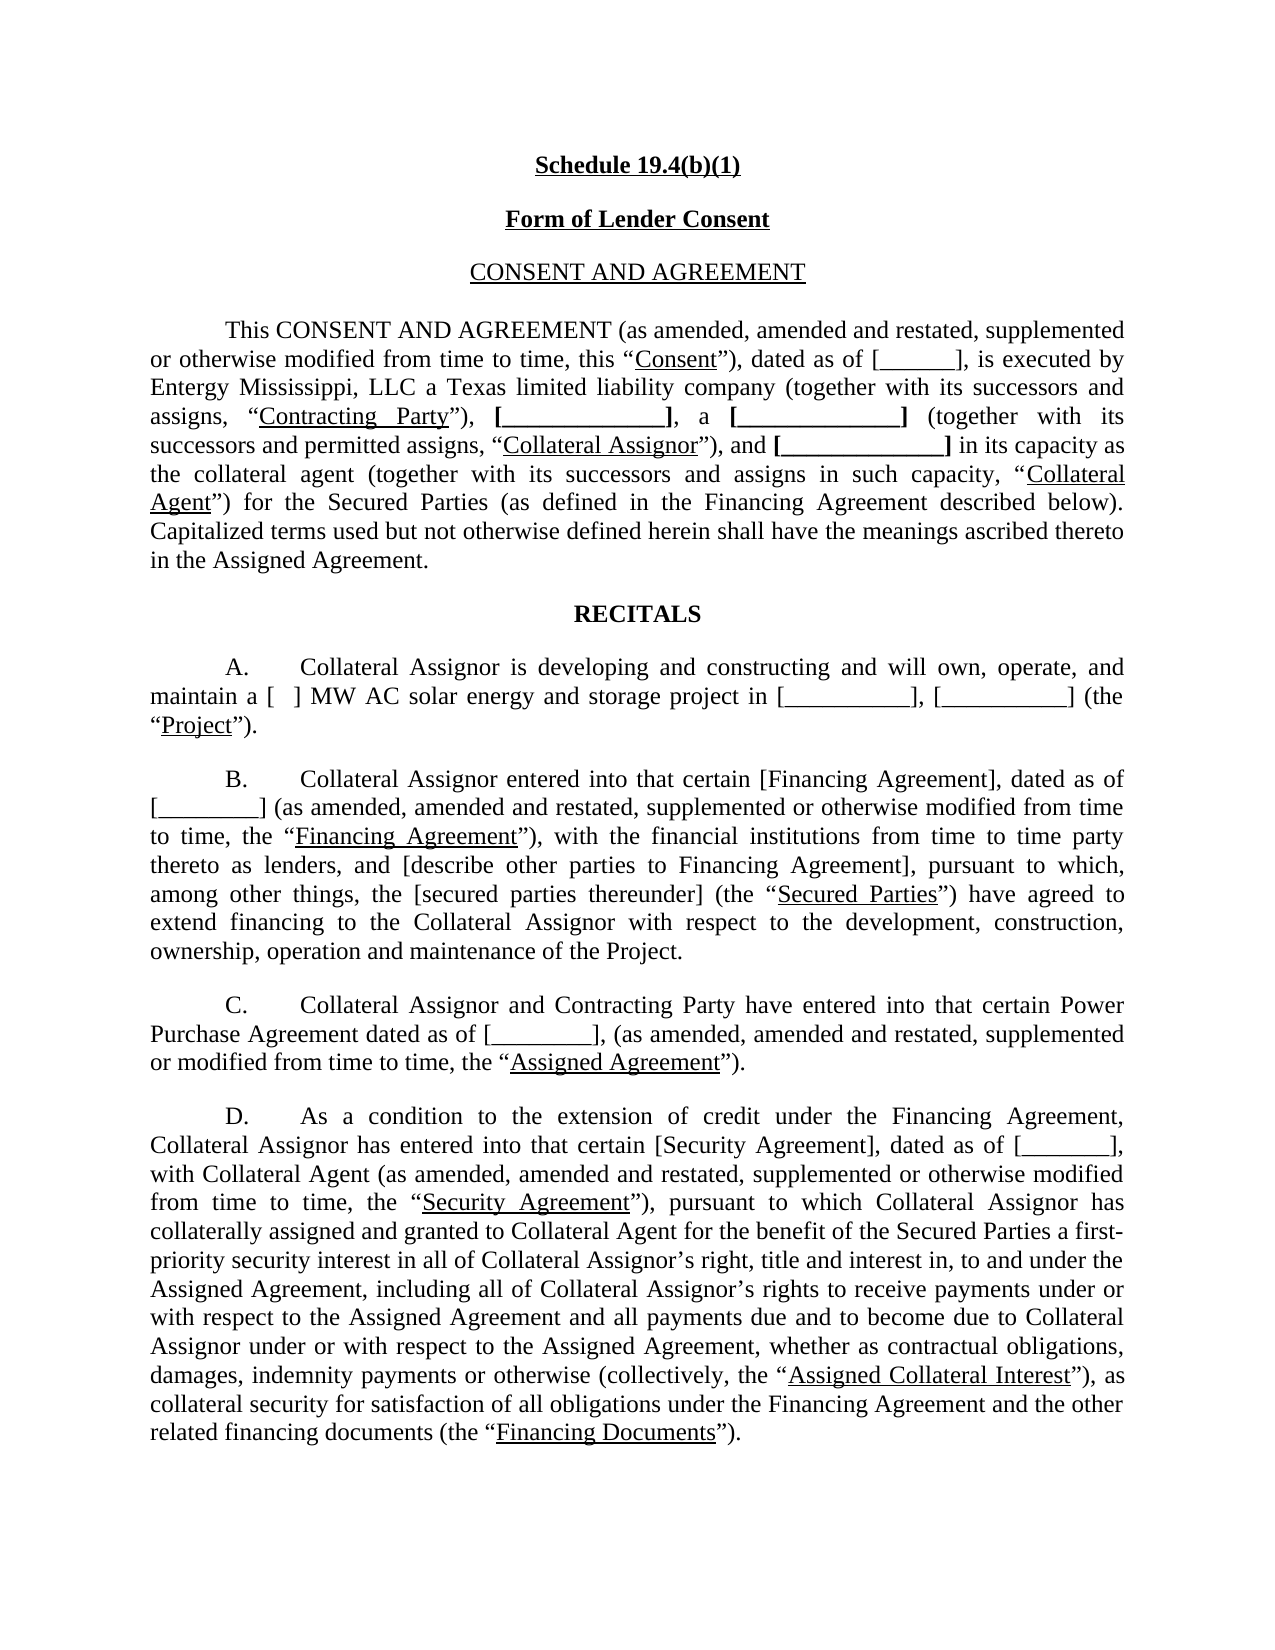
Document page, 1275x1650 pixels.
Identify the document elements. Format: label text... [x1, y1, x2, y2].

text CONSENT AND AGREEMENT [150, 257, 1125, 286]
title Schedule 19.4(b)(1) [150, 150, 1125, 179]
text RECITALS [150, 599, 1125, 627]
text This CONSENT AND AGREEMENT (as amended, amended and restated, supplemented or otherwise modified from time to time, this “Consent”), dated as of [______], is executed by Entergy Mississippi, LLC a Texas limited liability company (together with its successors and assigns, “Contracting Party”), [_____________], a [_____________] (together with its successors and permitted assigns, “Collateral Assignor”), and [_____________] in its capacity as the collateral agent (together with its successors and assigns in such capacity, “Collateral Agent”) for the Secured Parties (as defined in the Financing Agreement described below). Capitalized terms used but not otherwise defined herein shall have the meanings ascribed thereto in the Assigned Agreement. [150, 315, 1125, 574]
list Collateral Assignor is developing and constructing and will own, operate, and maintain a [ ] MW AC solar energy and storage project in [__________], [__________] (the “Project”). [150, 652, 1125, 739]
list As a condition to the extension of credit under the Financing Agreement, Collateral Assignor has entered into that certain [Security Agreement], dated as of [_______], with Collateral Agent (as amended, amended and restated, supplemented or otherwise modified from time to time, the “Security Agreement”), pursuant to which Collateral Assignor has collaterally assigned and granted to Collateral Agent for the benefit of the Secured Parties a first-priority security interest in all of Collateral Assignor’s right, title and interest in, to and under the Assigned Agreement, including all of Collateral Assignor’s rights to receive payments under or with respect to the Assigned Agreement and all payments due and to become due to Collateral Assignor under or with respect to the Assigned Agreement, whether as contractual obligations, damages, indemnity payments or otherwise (collectively, the “Assigned Collateral Interest”), as collateral security for satisfaction of all obligations under the Financing Agreement and the other related financing documents (the “Financing Documents”). [150, 1101, 1125, 1446]
list Collateral Assignor entered into that certain [Financing Agreement], dated as of [________] (as amended, amended and restated, supplemented or otherwise modified from time to time, the “Financing Agreement”), with the financial institutions from time to time party thereto as lenders, and [describe other parties to Financing Agreement], pursuant to which, among other things, the [secured parties thereunder] (the “Secured Parties”) have agreed to extend financing to the Collateral Assignor with respect to the development, construction, ownership, operation and maintenance of the Project. [150, 764, 1125, 965]
text Form of Lender Consent [150, 204, 1125, 232]
list Collateral Assignor and Contracting Party have entered into that certain Power Purchase Agreement dated as of [________], (as amended, amended and restated, supplemented or modified from time to time, the “Assigned Agreement”). [150, 990, 1125, 1076]
